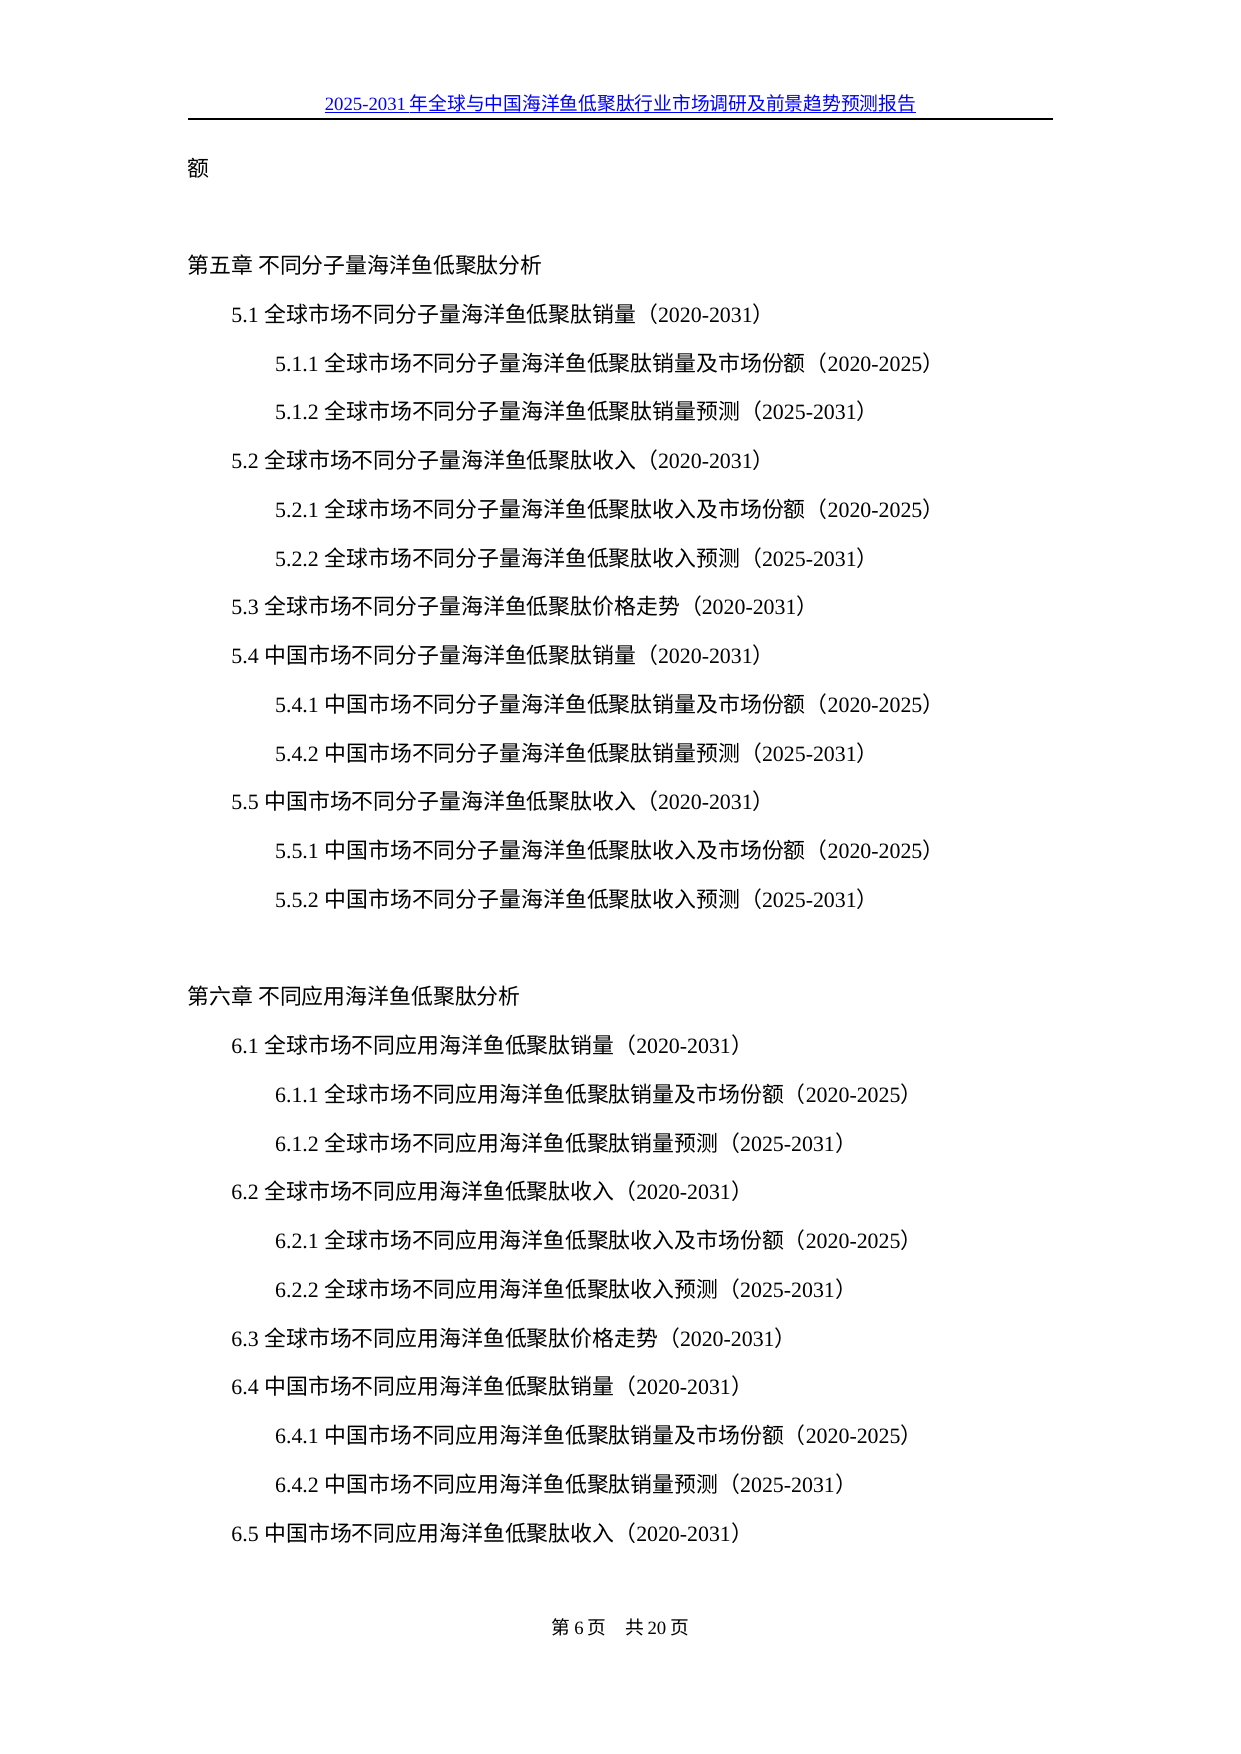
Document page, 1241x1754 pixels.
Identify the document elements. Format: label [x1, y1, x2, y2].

text [187, 150, 1053, 1548]
